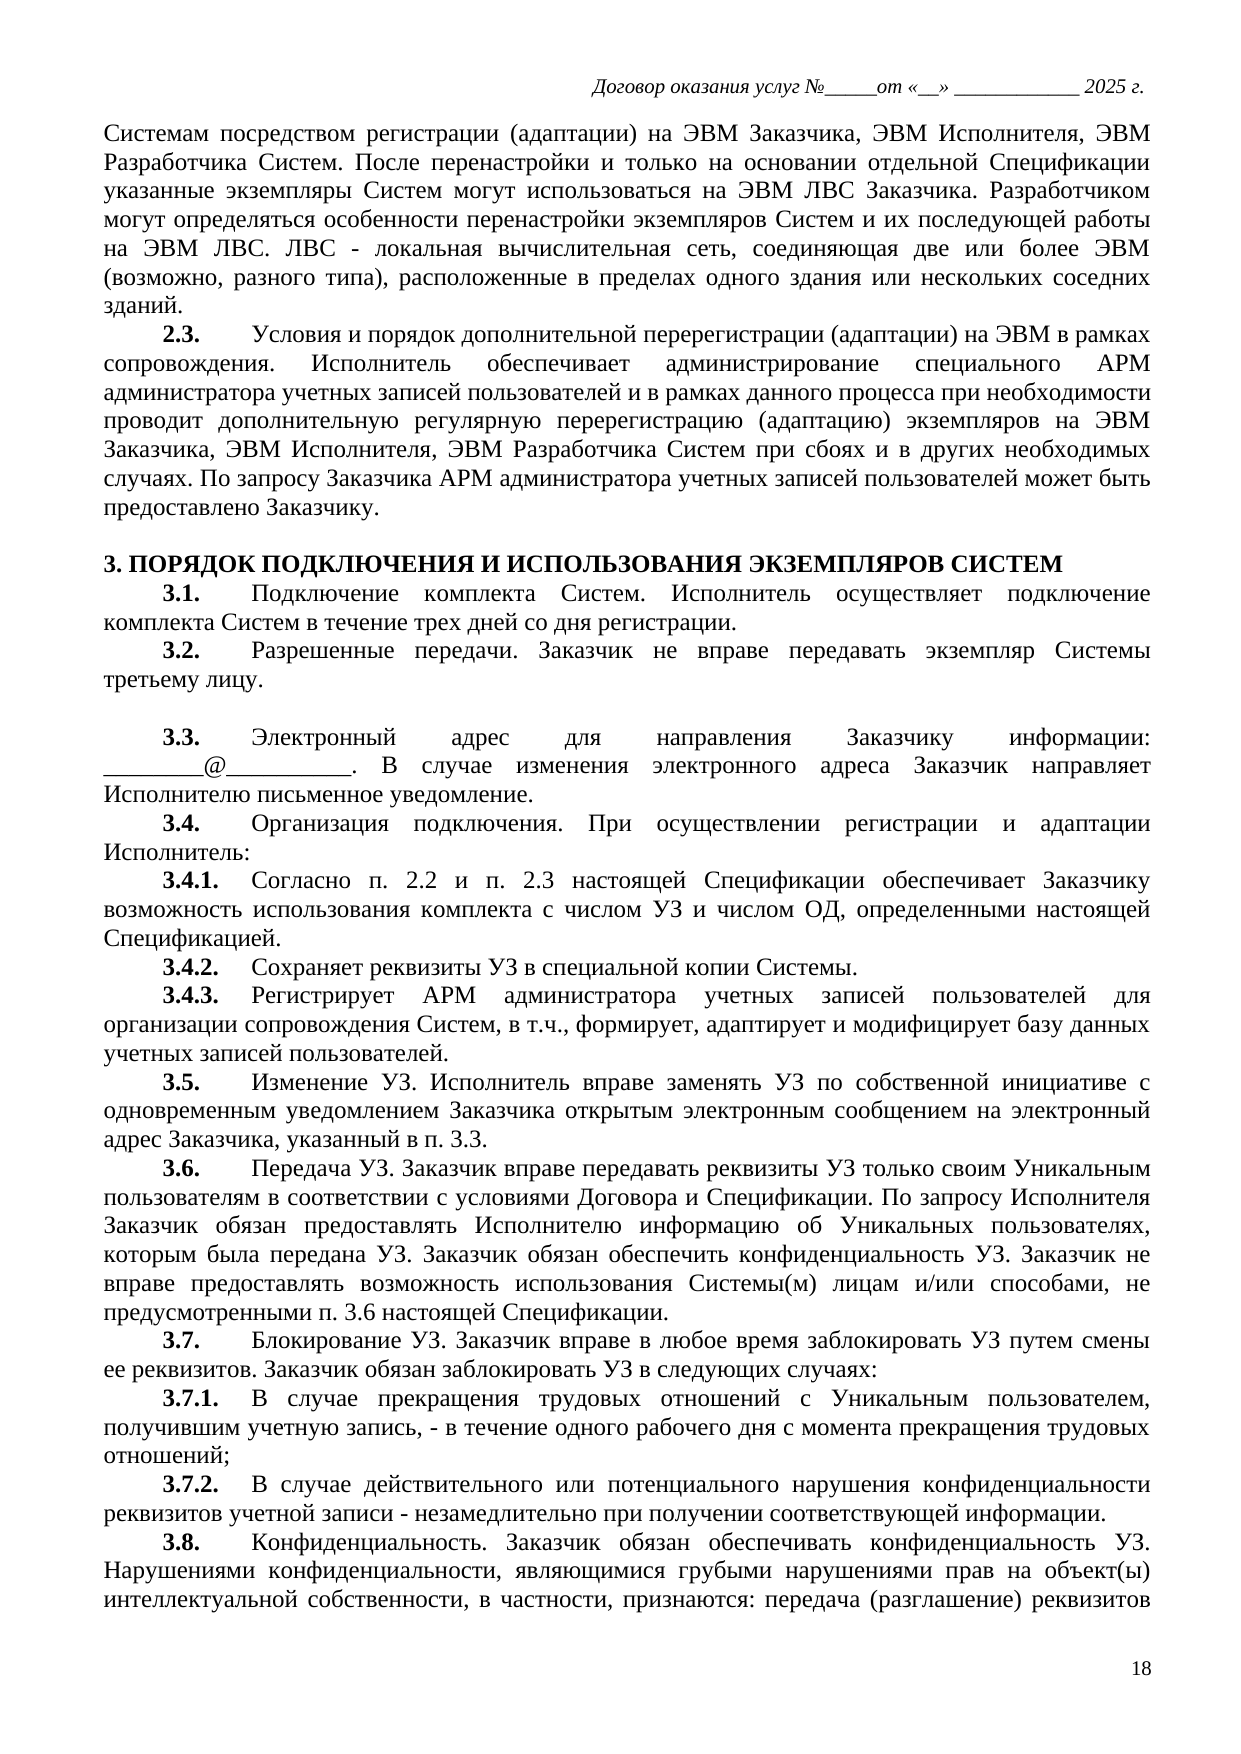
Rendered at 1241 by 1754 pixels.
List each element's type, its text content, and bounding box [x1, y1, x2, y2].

text 3.5. Изменение УЗ. Исполнитель вправе заменять УЗ по собственной инициативе с одновременным уведомлением Заказчика открытым электронным сообщением на электронный адрес Заказчика, указанный в п. 3.3. [103, 1067, 1152, 1153]
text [103, 118, 1152, 319]
text 3.7. Блокирование УЗ. Заказчик вправе в любое время заблокировать УЗ путем смены ее реквизитов. Заказчик обязан заблокировать УЗ в следующих случаях: [103, 1326, 1152, 1383]
text 3.4.3. Регистрирует АРМ администратора учетных записей пользователей для организации сопровождения Систем, в т.ч., формирует, адаптирует и модифицирует базу данных учетных записей пользователей. [103, 981, 1152, 1067]
text 3.4.2. Сохраняет реквизиты УЗ в специальной копии Системы. [103, 952, 1152, 981]
text 3.2. Разрешенные передачи. Заказчик не вправе передавать экземпляр Системы третьему лицу. [103, 636, 1152, 693]
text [103, 1527, 1152, 1613]
text 3.6. Передача УЗ. Заказчик вправе передавать реквизиты УЗ только своим Уникальным пользователям в соответствии с условиями Договора и Спецификации. По запросу Исполнителя Заказчик обязан предоставлять Исполнителю информацию об Уникальных пользователях, которым была передана УЗ. Заказчик обязан обеспечить конфиденциальность УЗ. Заказчик не вправе предоставлять возможность использования Системы(м) лицам и/или способами, не предусмотренными п. 3.6 настоящей Спецификации. [103, 1153, 1152, 1326]
text 3.3. Электронный адрес для направления Заказчику информации: ________@__________. В случае изменения электронного адреса Заказчик направляет Исполнителю письменное уведомление. [103, 722, 1152, 808]
text 3.1. Подключение комплекта Систем. Исполнитель осуществляет подключение комплекта Систем в течение трех дней со дня регистрации. [103, 578, 1152, 636]
text 3. ПОРЯДОК ПОДКЛЮЧЕНИЯ И ИСПОЛЬЗОВАНИЯ ЭКЗЕМПЛЯРОВ СИСТЕМ [103, 549, 1152, 578]
text 2.3. Условия и порядок дополнительной перерегистрации (адаптации) на ЭВМ в рамках сопровождения. Исполнитель обеспечивает администрирование специального АРМ администратора учетных записей пользователей и в рамках данного процесса при необходимости проводит дополнительную регулярную перерегистрацию (адаптацию) экземпляров на ЭВМ Заказчика, ЭВМ Исполнителя, ЭВМ Разработчика Систем при сбоях и в других необходимых случаях. По запросу Заказчика АРМ администратора учетных записей пользователей может быть предоставлено Заказчику. [103, 319, 1152, 521]
text 3.7.2. В случае действительного или потенциального нарушения конфиденциальности реквизитов учетной записи - незамедлительно при получении соответствующей информации. [103, 1469, 1152, 1527]
text 3.4. Организация подключения. При осуществлении регистрации и адаптации Исполнитель: [103, 808, 1152, 866]
text 3.7.1. В случае прекращения трудовых отношений с Уникальным пользователем, получившим учетную запись, - в течение одного рабочего дня с момента прекращения трудовых отношений; [103, 1383, 1152, 1469]
text 3.4.1. Согласно п. 2.2 и п. 2.3 настоящей Спецификации обеспечивает Заказчику возможность использования комплекта с числом УЗ и числом ОД, определенными настоящей Спецификацией. [103, 866, 1152, 952]
